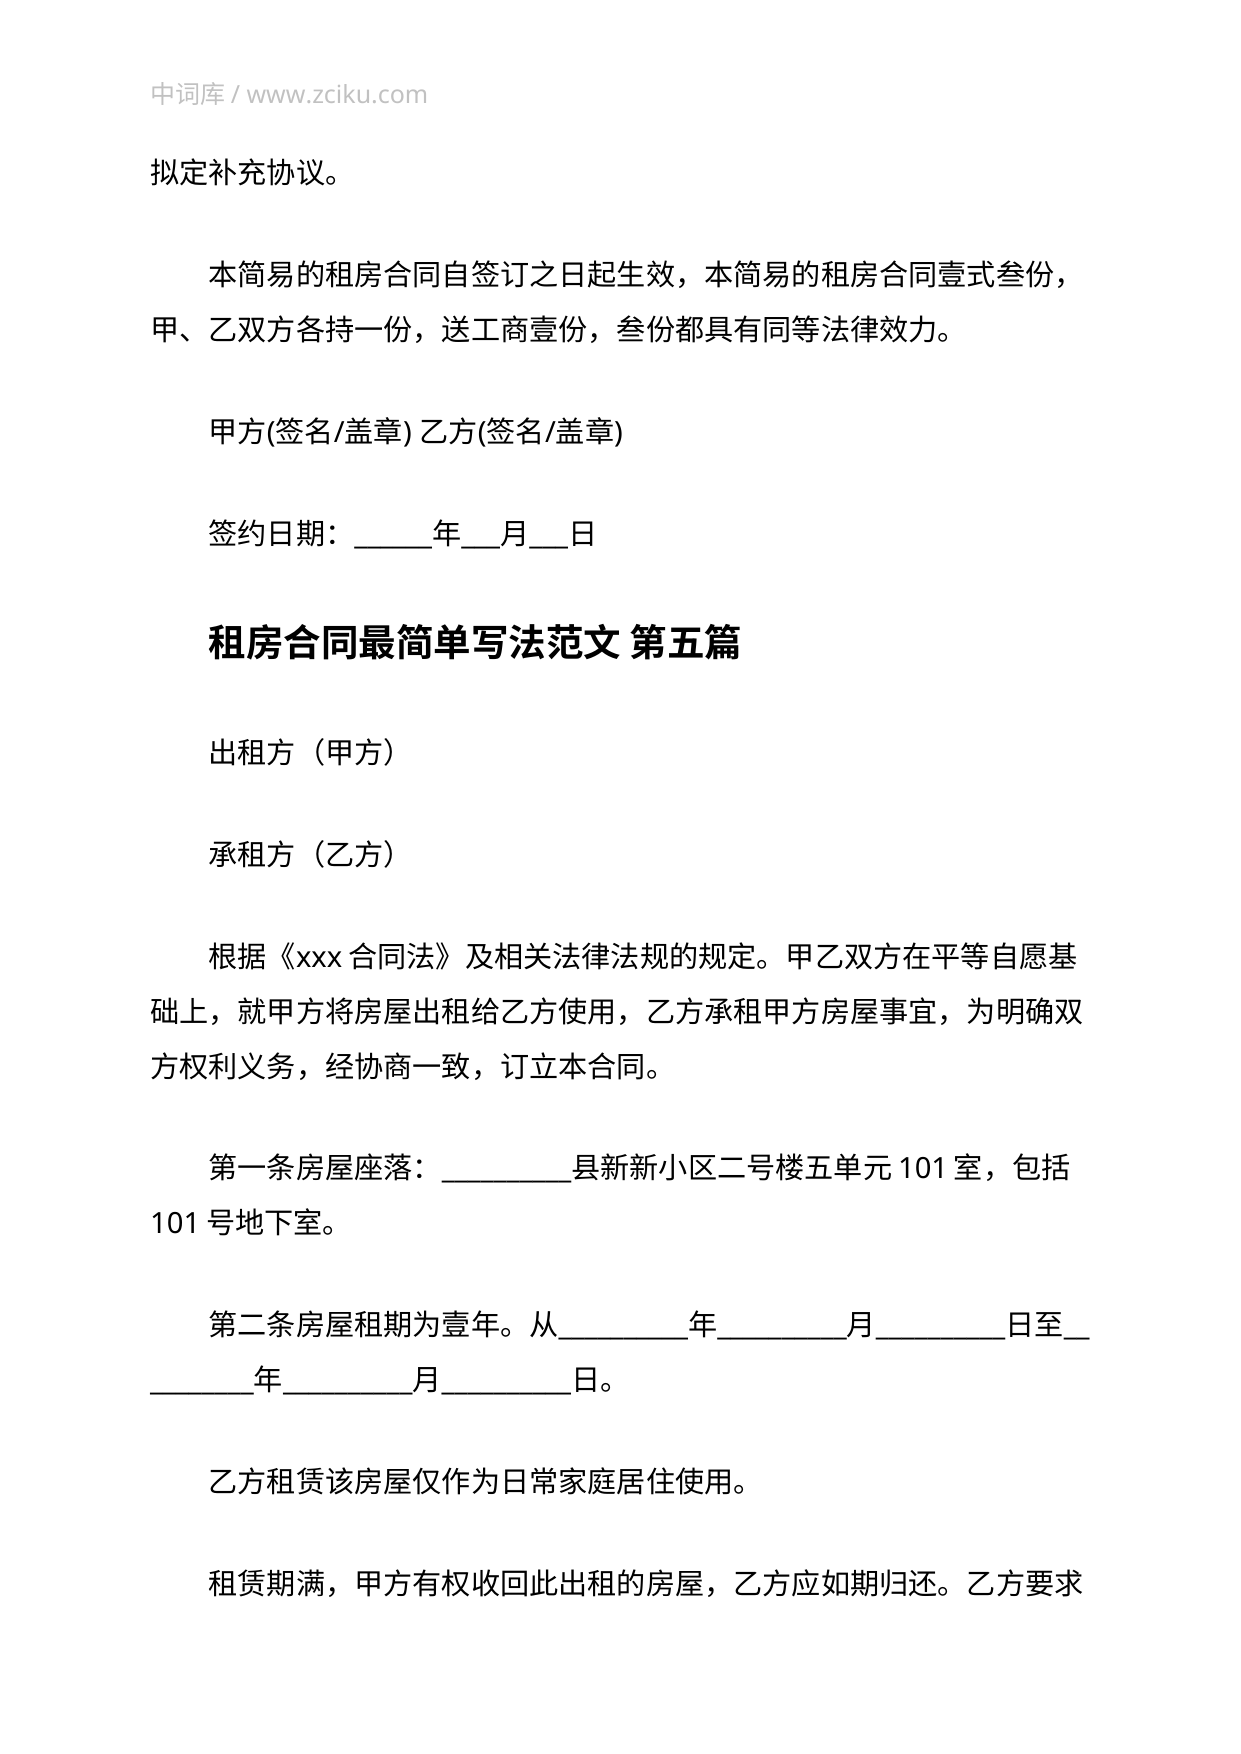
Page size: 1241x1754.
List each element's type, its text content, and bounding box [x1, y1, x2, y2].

text 第一条房屋座落：__________县新新小区二号楼五单元101室，包括101号地下室。 [150, 1145, 1090, 1242]
text 出租方（甲方） [150, 730, 1090, 772]
text 根据《xxx合同法》及相关法律法规的规定。甲乙双方在平等自愿基础上，就甲方将房屋出租给乙方使用，乙方承租甲方房屋事宜，为明确双方权利义务，经协商一致，订立本合同。 [150, 933, 1090, 1086]
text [150, 150, 1090, 192]
text 乙方租赁该房屋仅作为日常家庭居住使用。 [150, 1459, 1090, 1501]
text 承租方（乙方） [150, 832, 1090, 874]
text 甲方(签名/盖章) 乙方(签名/盖章) [150, 408, 1090, 451]
text 签约日期：______年___月___日 [150, 510, 1090, 553]
text 本简易的租房合同自签订之日起生效，本简易的租房合同壹式叁份，甲、乙双方各持一份，送工商壹份，叁份都具有同等法律效力。 [150, 252, 1090, 349]
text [150, 1561, 1090, 1603]
text 租房合同最简单写法范文 第五篇 [150, 612, 1090, 667]
text 第二条房屋租期为壹年。从__________年__________月__________日至__________年__________月__________日。 [150, 1302, 1090, 1399]
